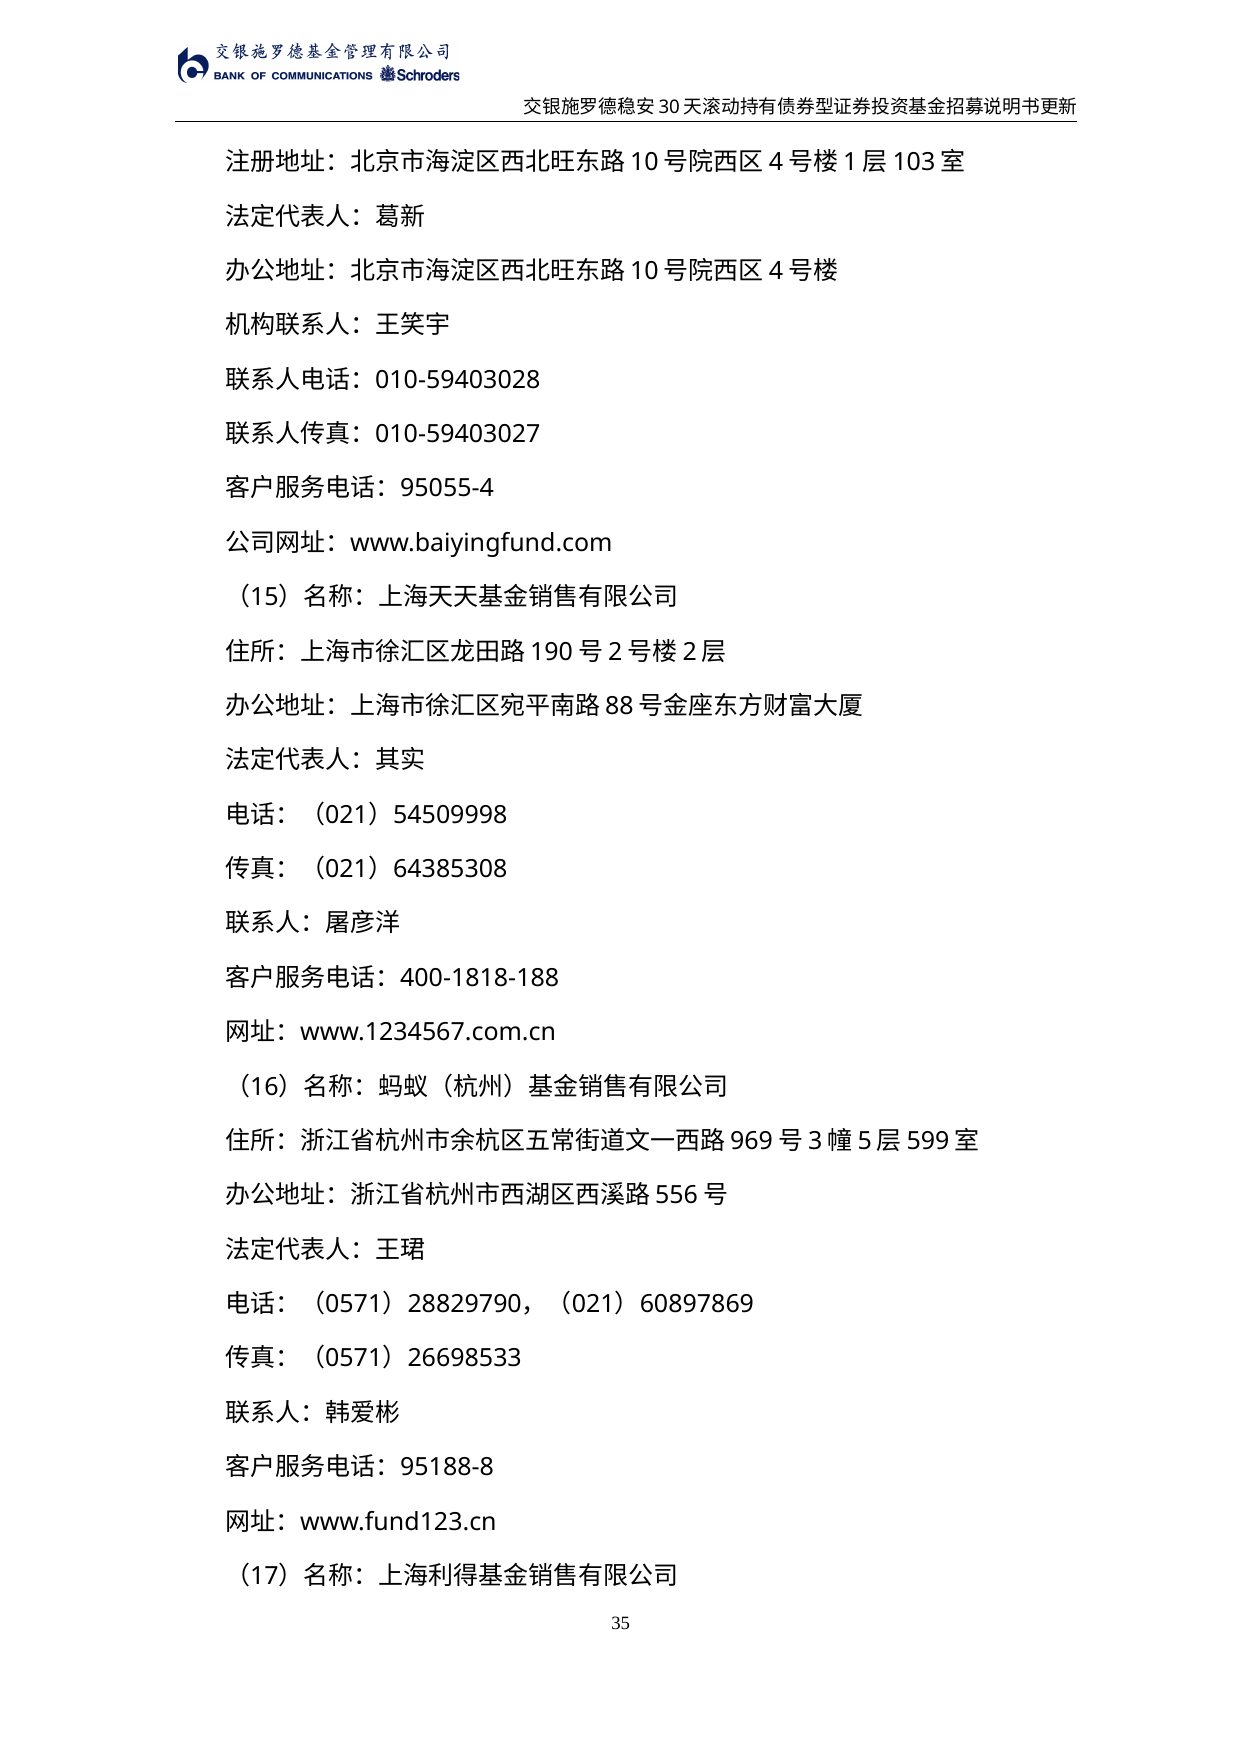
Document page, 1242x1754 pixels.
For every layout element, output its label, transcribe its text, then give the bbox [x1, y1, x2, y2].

text 联系人电话：010-59403028 [175, 359, 1077, 395]
text 办公地址：上海市徐汇区宛平南路88号金座东方财富大厦 [175, 685, 1077, 722]
text （17）名称：上海利得基金销售有限公司 [175, 1555, 1077, 1592]
text 住所：上海市徐汇区龙田路190号2号楼2层 [175, 631, 1077, 667]
text 住所：浙江省杭州市余杭区五常街道文一西路969号3幢5层599室 [175, 1120, 1077, 1157]
text 法定代表人：其实 [175, 740, 1077, 776]
text 联系人传真：010-59403027 [175, 413, 1077, 450]
text 客户服务电话：95055-4 [175, 468, 1077, 504]
text 网址：www.fund123.cn [175, 1501, 1077, 1537]
text 办公地址：浙江省杭州市西湖区西溪路556号 [175, 1175, 1077, 1211]
text （16）名称：蚂蚁（杭州）基金销售有限公司 [175, 1066, 1077, 1102]
picture [178, 43, 460, 83]
text 传真：（0571）26698533 [175, 1338, 1077, 1374]
text 注册地址：北京市海淀区西北旺东路10号院西区4号楼1层103室 [175, 142, 1077, 178]
text 联系人：屠彦洋 [175, 903, 1077, 939]
text 机构联系人：王笑宇 [175, 305, 1077, 341]
text 办公地址：北京市海淀区西北旺东路10号院西区4号楼 [175, 250, 1077, 287]
text 联系人：韩爱彬 [175, 1392, 1077, 1428]
text 法定代表人：王珺 [175, 1229, 1077, 1265]
text 客户服务电话：400-1818-188 [175, 957, 1077, 993]
text 公司网址：www.baiyingfund.com [175, 522, 1077, 558]
text 法定代表人：葛新 [175, 196, 1077, 232]
text 电话：（021）54509998 [175, 794, 1077, 830]
text 客户服务电话：95188-8 [175, 1447, 1077, 1483]
text （15）名称：上海天天基金销售有限公司 [175, 577, 1077, 613]
text 网址：www.1234567.com.cn [175, 1012, 1077, 1048]
text 传真：（021）64385308 [175, 848, 1077, 885]
text 电话：（0571）28829790，（021）60897869 [175, 1283, 1077, 1320]
